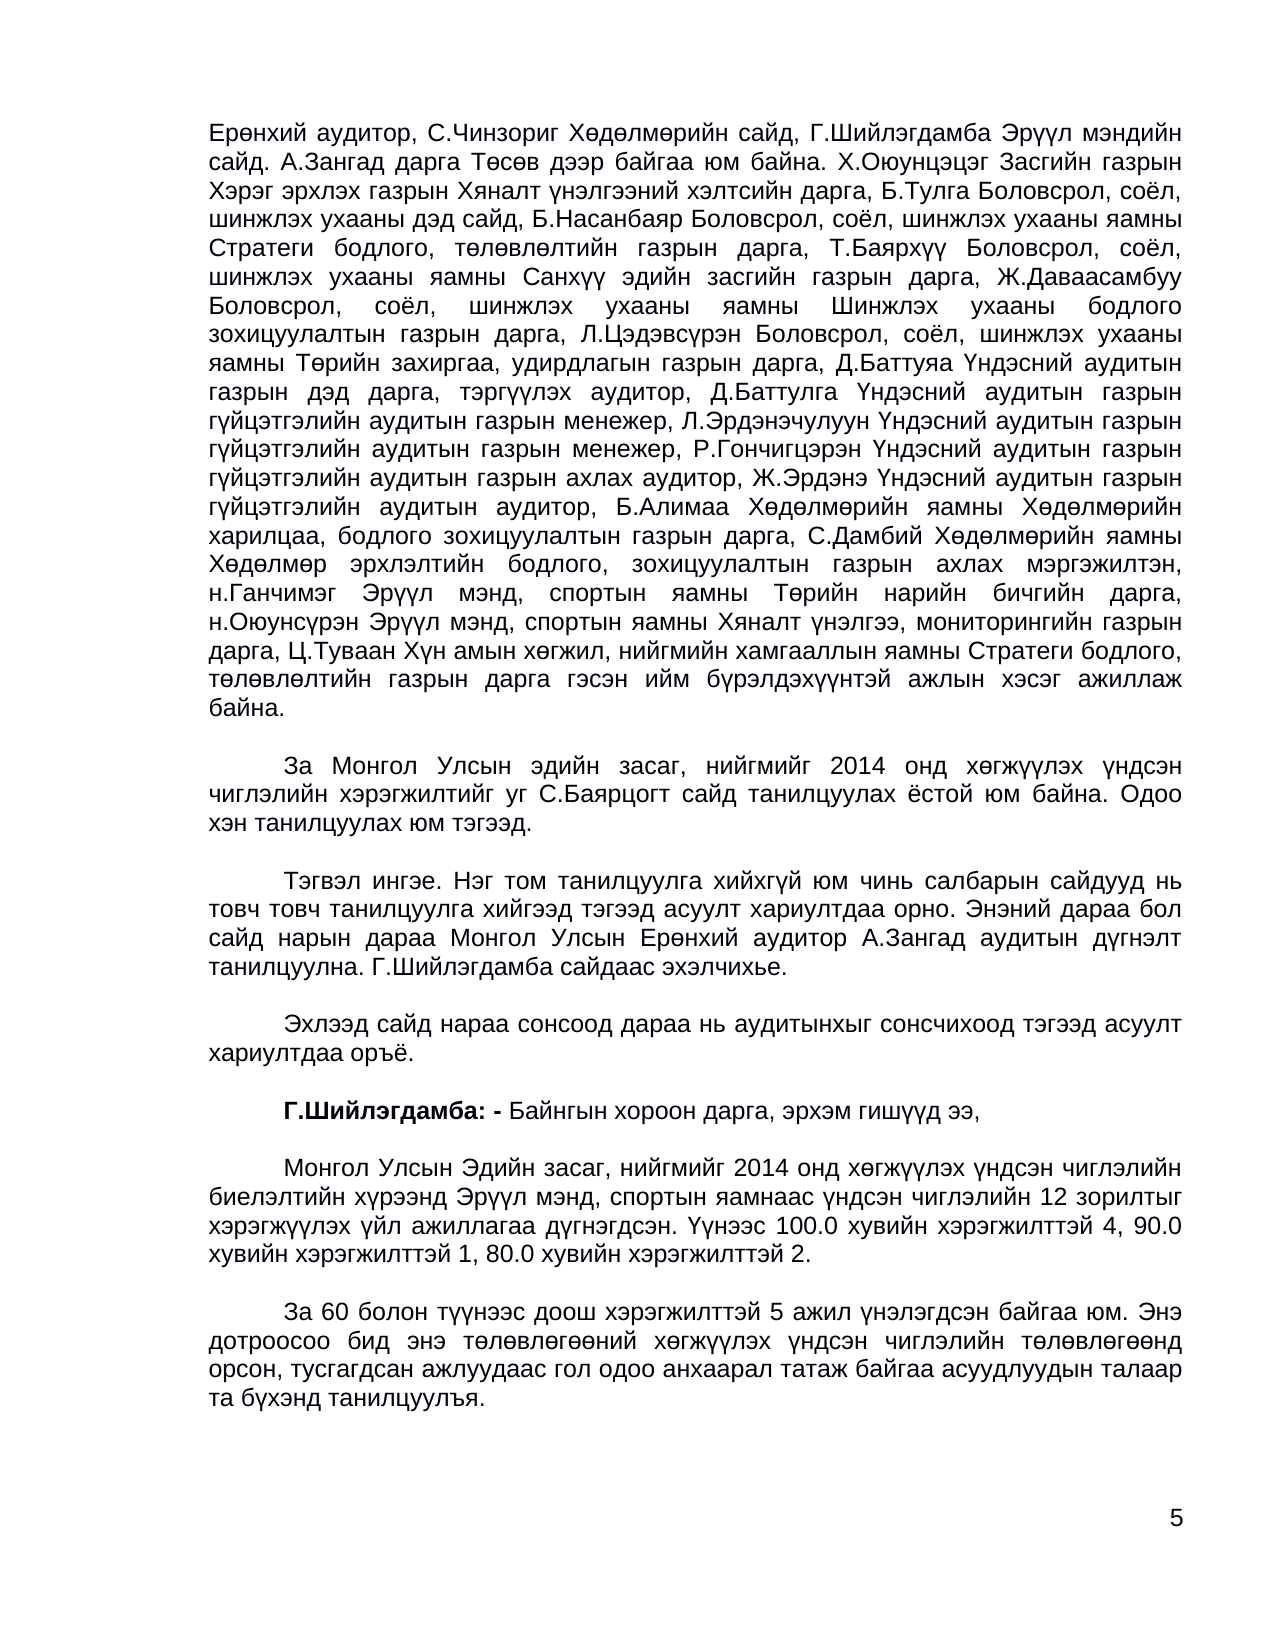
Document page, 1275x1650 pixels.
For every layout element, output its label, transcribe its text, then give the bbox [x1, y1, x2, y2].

text За 60 болон түүнээс доош хэрэгжилттэй 5 ажил үнэлэгдсэн байгаа юм. Энэ дотроосоо бид энэ төлөвлөгөөний хөгжүүлэх үндсэн чиглэлийн төлөвлөгөөнд орсон, тусгагдсан ажлуудаас гол одоо анхаарал татаж байгаа асуудлуудын талаар та бүхэнд танилцуулъя. [208, 1297, 1183, 1412]
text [208, 118, 1183, 722]
text За Монгол Улсын эдийн засаг, нийгмийг 2014 онд хөгжүүлэх үндсэн чиглэлийн хэрэгжилтийг уг С.Баярцогт сайд танилцуулах ёстой юм байна. Одоо хэн танилцуулах юм тэгээд. [208, 751, 1183, 837]
text Монгол Улсын Эдийн засаг, нийгмийг 2014 онд хөгжүүлэх үндсэн чиглэлийн биелэлтийн хүрээнд Эрүүл мэнд, спортын яамнаас үндсэн чиглэлийн 12 зорилтыг хэрэгжүүлэх үйл ажиллагаа дүгнэгдсэн. Үүнээс 100.0 хувийн хэрэгжилттэй 4, 90.0 хувийн хэрэгжилттэй 1, 80.0 хувийн хэрэгжилттэй 2. [208, 1153, 1183, 1268]
text Эхлээд сайд нараа сонсоод дараа нь аудитынхыг сонсчихоод тэгээд асуулт хариултдаа оръё. [208, 1009, 1183, 1067]
text Тэгвэл ингэе. Нэг том танилцуулга хийхгүй юм чинь салбарын сайдууд нь товч товч танилцуулга хийгээд тэгээд асуулт хариултдаа орно. Энэний дараа бол сайд нарын дараа Монгол Улсын Ерөнхий аудитор А.Зангад аудитын дүгнэлт танилцуулна. Г.Шийлэгдамба сайдаас эхэлчихье. [208, 866, 1183, 981]
text Г.Шийлэгдамба: - Байнгын хороон дарга, эрхэм гишүүд ээ, [208, 1096, 1183, 1124]
